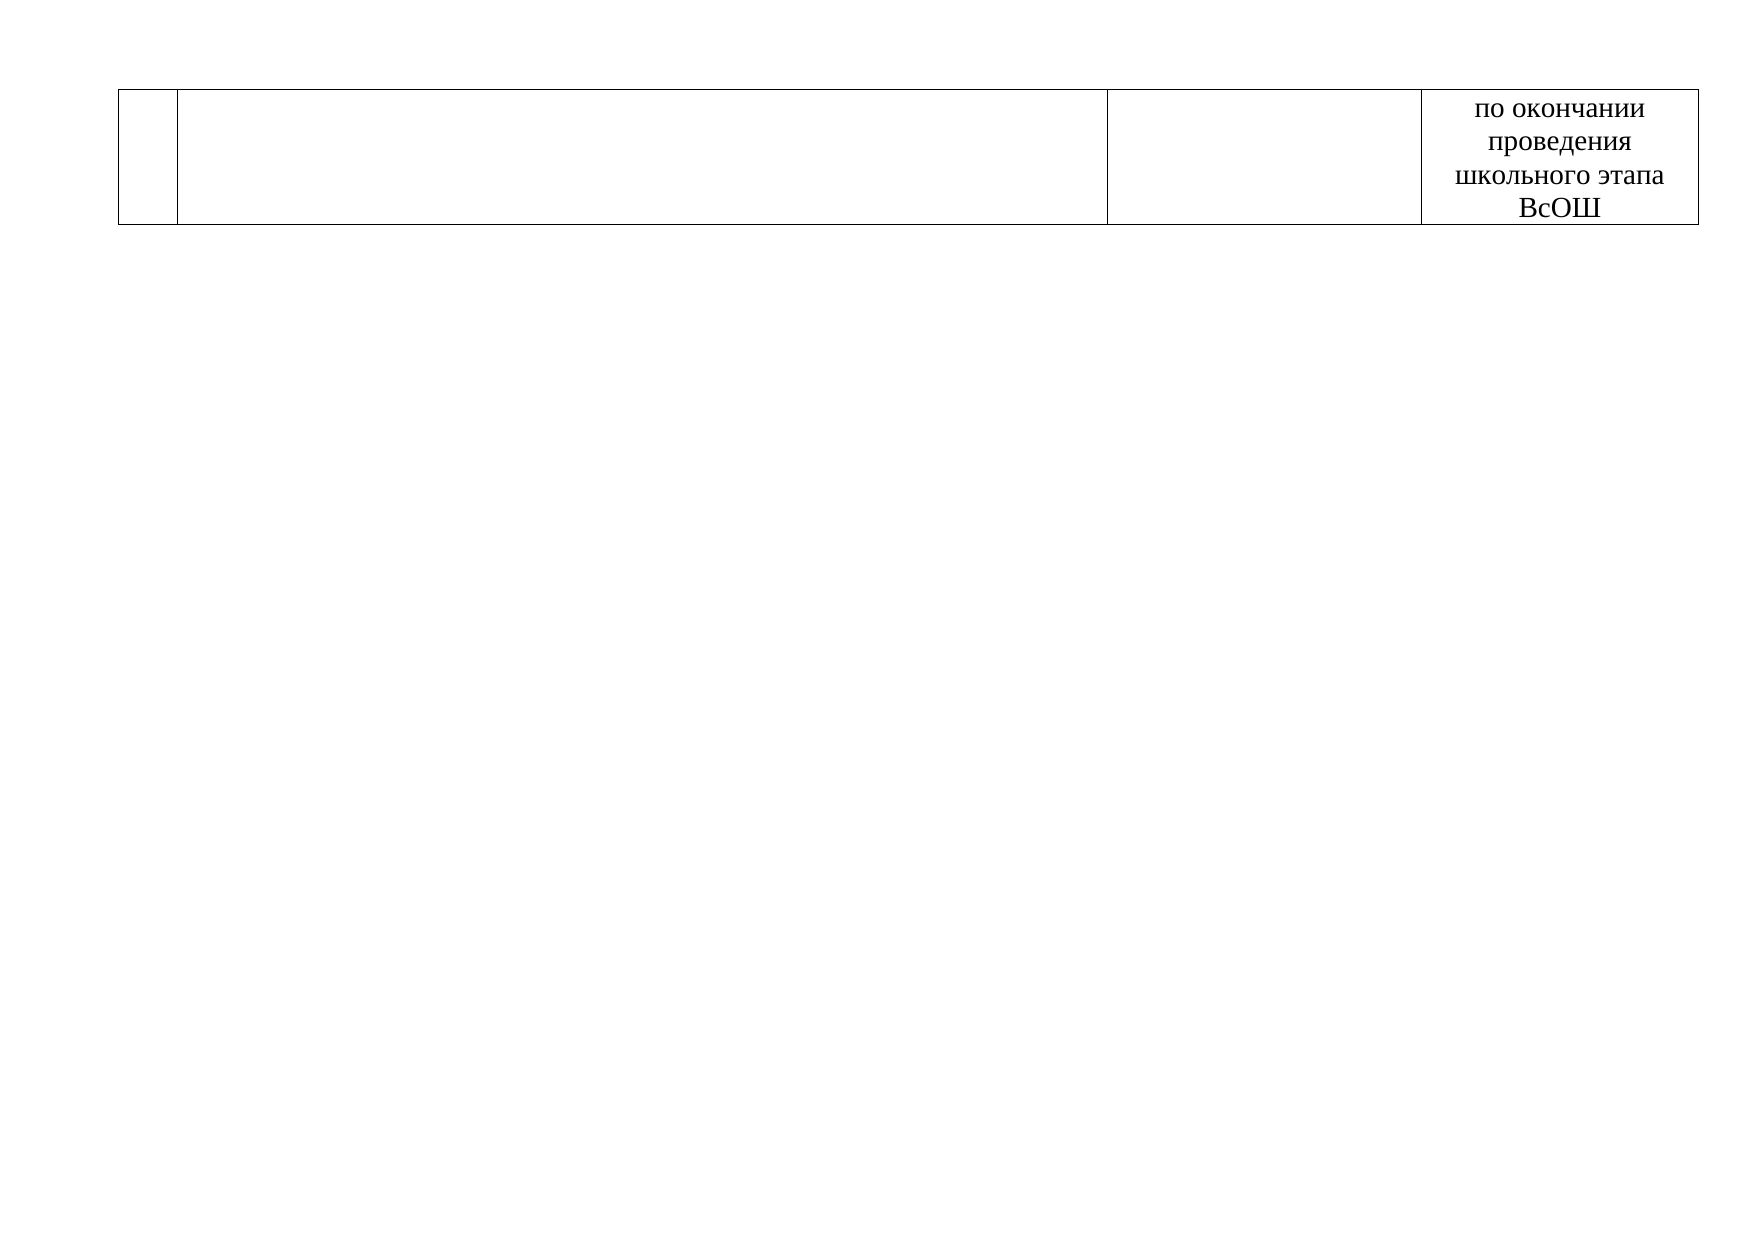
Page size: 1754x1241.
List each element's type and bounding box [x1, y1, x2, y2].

table_cell [119, 90, 177, 224]
table_cell [1108, 90, 1421, 224]
table_cell [178, 90, 1107, 224]
table_cell [1422, 90, 1698, 224]
